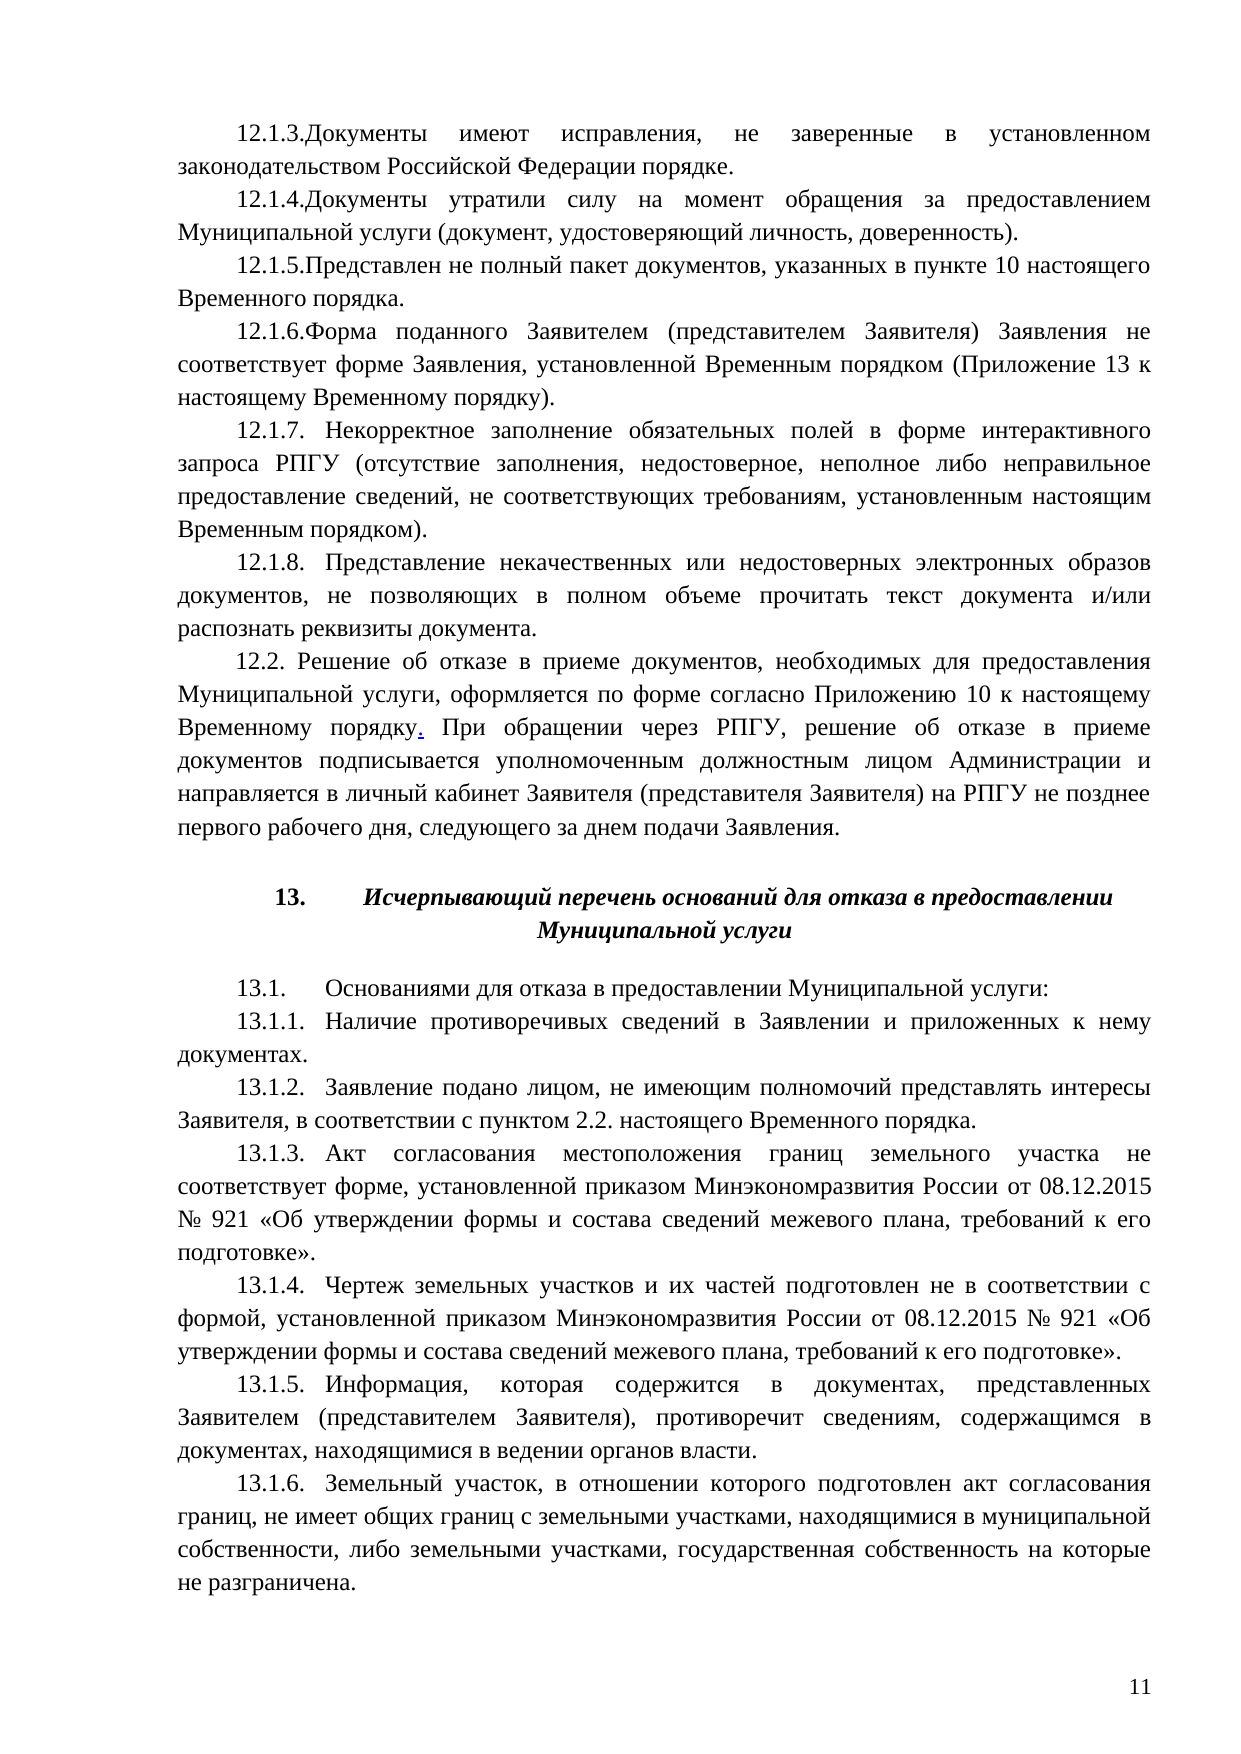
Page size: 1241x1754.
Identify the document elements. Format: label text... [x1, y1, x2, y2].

text Исчерпывающий перечень оснований для отказа в предоставлении Муниципальной услуги [177, 882, 1152, 944]
text Земельный участок, в отношении которого подготовлен акт согласования границ, не имеет общих границ с земельными участками, находящимися в муниципальной собственности, либо земельными участками, государственная собственность на которые не разграничена. [177, 1468, 1152, 1596]
text Наличие противоречивых сведений в Заявлении и приложенных к нему документах. [177, 1006, 1152, 1068]
list 12.2. Решение об отказе в приеме документов, необходимых для предоставления Муниципальной услуги, оформляется по форме согласно Приложению 10 к настоящему Временному порядку. При обращении через РПГУ, решение об отказе в приеме документов подписывается уполномоченным должностным лицом Администрации и направляется в личный кабинет Заявителя (представителя Заявителя) на РПГУ не позднее первого рабочего дня, следующего за днем подачи Заявления. [177, 646, 1152, 840]
text Чертеж земельных участков и их частей подготовлен не в соответствии с формой, установленной приказом Минэкономразвития России от 08.12.2015 № 921 «Об утверждении формы и состава сведений межевого плана, требований к его подготовке». [177, 1270, 1152, 1365]
list 12.1.7. Некорректное заполнение обязательных полей в форме интерактивного запроса РПГУ (отсутствие заполнения, недостоверное, неполное либо неправильное предоставление сведений, не соответствующих требованиям, установленным настоящим Временным порядком). [177, 415, 1152, 543]
list 12.1.4.Документы утратили силу на момент обращения за предоставлением Муниципальной услуги (документ, удостоверяющий личность, доверенность). [177, 184, 1152, 246]
list 12.1.3.Документы имеют исправления, не заверенные в установленном законодательством Российской Федерации порядке. [177, 118, 1152, 180]
list 12.1.5.Представлен не полный пакет документов, указанных в пункте 10 настоящего Временного порядка. [177, 250, 1152, 312]
list 12.1.8. Представление некачественных или недостоверных электронных образов документов, не позволяющих в полном объеме прочитать текст документа и/или распознать реквизиты документа. [177, 547, 1152, 642]
text Информация, которая содержится в документах, представленных Заявителем (представителем Заявителя), противоречит сведениям, содержащимся в документах, находящимися в ведении органов власти. [177, 1369, 1152, 1464]
text Основаниями для отказа в предоставлении Муниципальной услуги: [177, 973, 1152, 1002]
list 12.1.6.Форма поданного Заявителем (представителем Заявителя) Заявления не соответствует форме Заявления, установленной Временным порядком (Приложение 13 к настоящему Временному порядку). [177, 316, 1152, 411]
text Акт согласования местоположения границ земельного участка не соответствует форме, установленной приказом Минэкономразвития России от 08.12.2015 № 921 «Об утверждении формы и состава сведений межевого плана, требований к его подготовке». [177, 1138, 1152, 1266]
text Заявление подано лицом, не имеющим полномочий представлять интересы Заявителя, в соответствии с пунктом 2.2. настоящего Временного порядка. [177, 1072, 1152, 1134]
